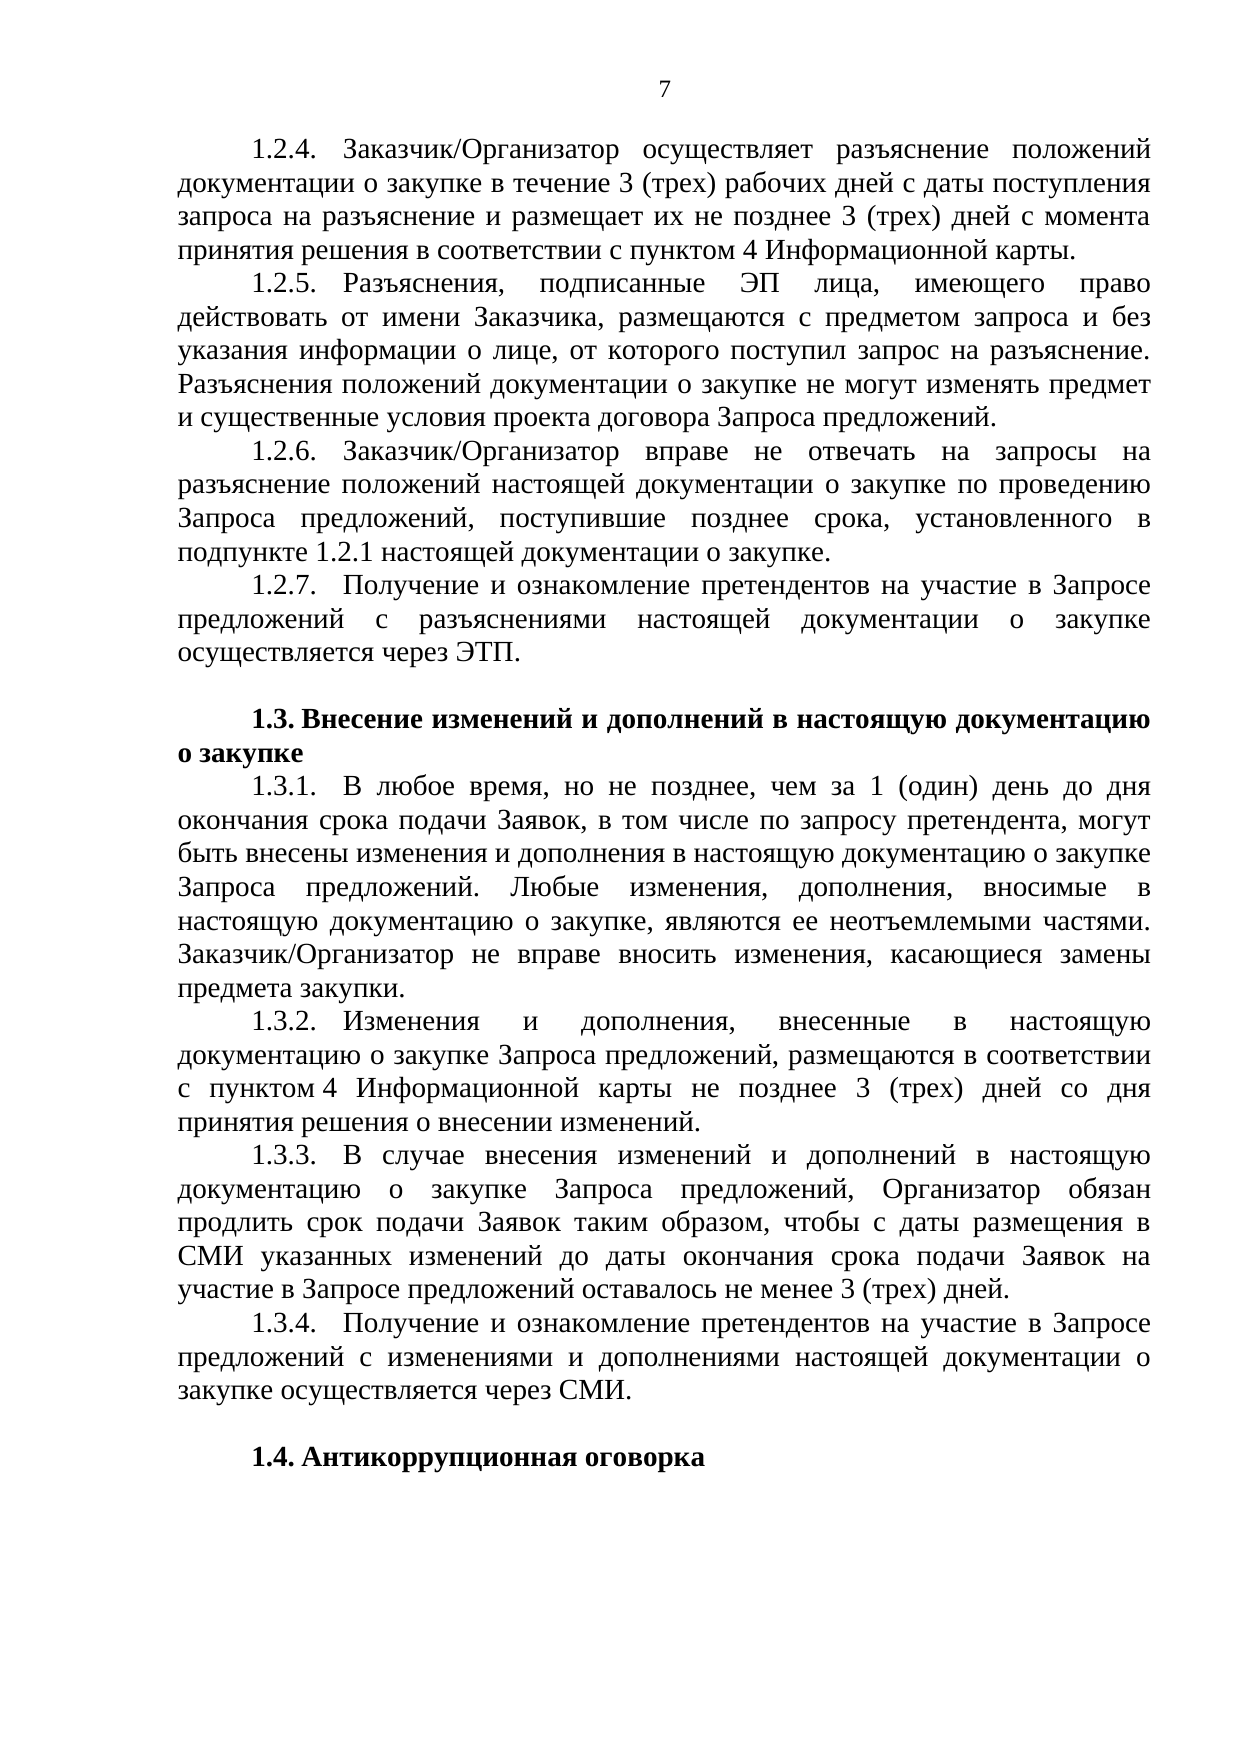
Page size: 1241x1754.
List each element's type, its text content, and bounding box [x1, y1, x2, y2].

list Заказчик/Организатор осуществляет разъяснение положений документации о закупке в течение 3 (трех) рабочих дней с даты поступления запроса на разъяснение и размещает их не позднее 3 (трех) дней с момента принятия решения в соответствии с пунктом 4 Информационной карты. [177, 131, 1152, 265]
list Изменения и дополнения, внесенные в настоящую документацию о закупке Запроса предложений, размещаются в соответствии с пунктом 4 Информационной карты не позднее 3 (трех) дней со дня принятия решения о внесении изменений. [177, 1003, 1152, 1137]
list В любое время, но не позднее, чем за 1 (один) день до дня окончания срока подачи Заявок, в том числе по запросу претендента, могут быть внесены изменения и дополнения в настоящую документацию о закупке Запроса предложений. Любые изменения, дополнения, вносимые в настоящую документацию о закупке, являются ее неотъемлемыми частями. Заказчик/Организатор не вправе вносить изменения, касающиеся замены предмета закупки. [177, 768, 1152, 1003]
list Внесение изменений и дополнений в настоящую документацию о закупке [177, 701, 1152, 768]
list Получение и ознакомление претендентов на участие в Запросе предложений с изменениями и дополнениями настоящей документации о закупке осуществляется через СМИ. [177, 1305, 1152, 1406]
list В случае внесения изменений и дополнений в настоящую документацию о закупке Запроса предложений, Организатор обязан продлить срок подачи Заявок таким образом, чтобы с даты размещения в СМИ указанных изменений до даты окончания срока подачи Заявок на участие в Запросе предложений оставалось не менее 3 (трех) дней. [177, 1137, 1152, 1305]
list Разъяснения, подписанные ЭП лица, имеющего право действовать от имени Заказчика, размещаются с предметом запроса и без указания информации о лице, от которого поступил запрос на разъяснение. Разъяснения положений документации о закупке не могут изменять предмет и существенные условия проекта договора Запроса предложений. [177, 265, 1152, 433]
list Антикоррупционная оговорка [177, 1439, 1152, 1473]
list Заказчик/Организатор вправе не отвечать на запросы на разъяснение положений настоящей документации о закупке по проведению Запроса предложений, поступившие позднее срока, установленного в подпункте 1.2.1 настоящей документации о закупке. [177, 433, 1152, 567]
list Получение и ознакомление претендентов на участие в Запросе предложений с разъяснениями настоящей документации о закупке осуществляется через ЭТП. [177, 567, 1152, 668]
